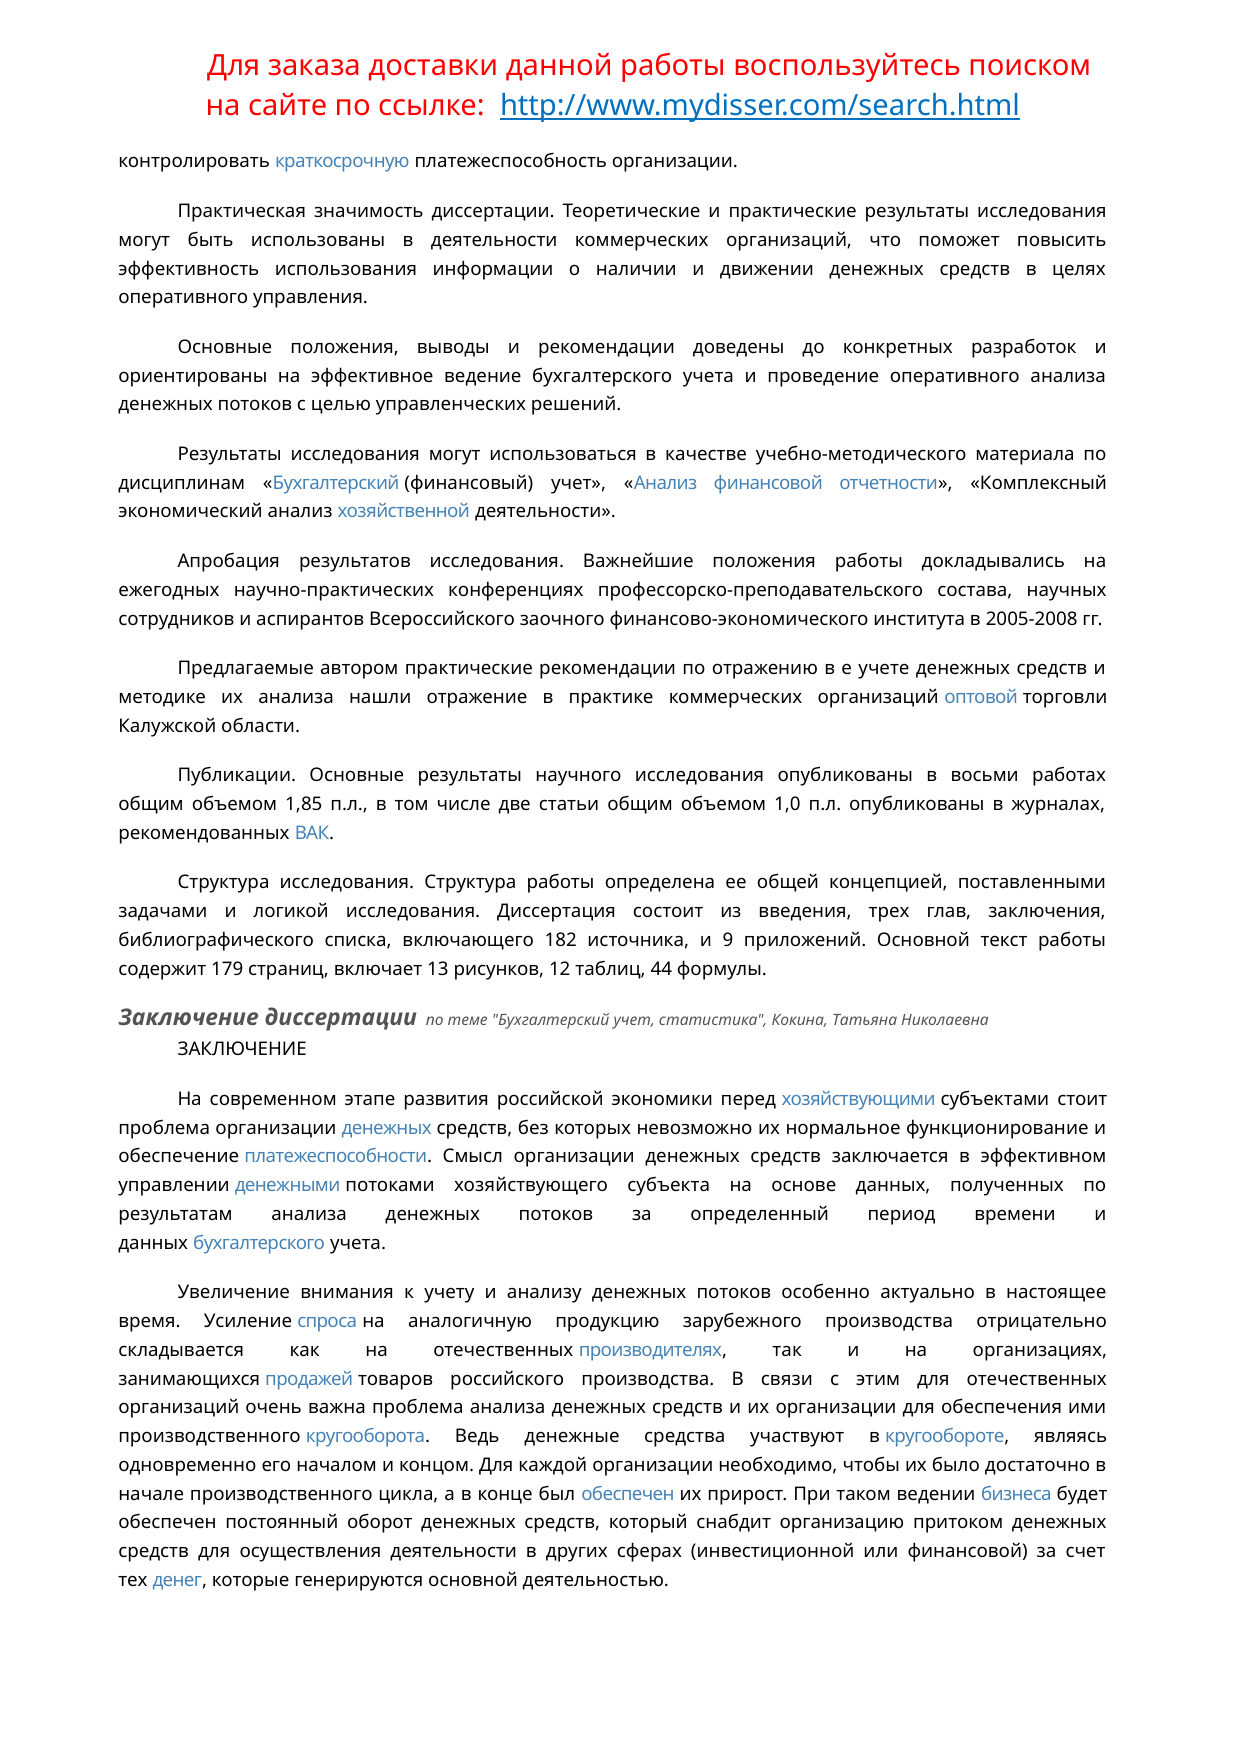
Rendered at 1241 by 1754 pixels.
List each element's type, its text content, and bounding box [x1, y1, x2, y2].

subtitle Заключение диссертации по теме "Бухгалтерский учет, статистика", Кокина, Татьяна Николаевна [118, 1001, 1107, 1032]
